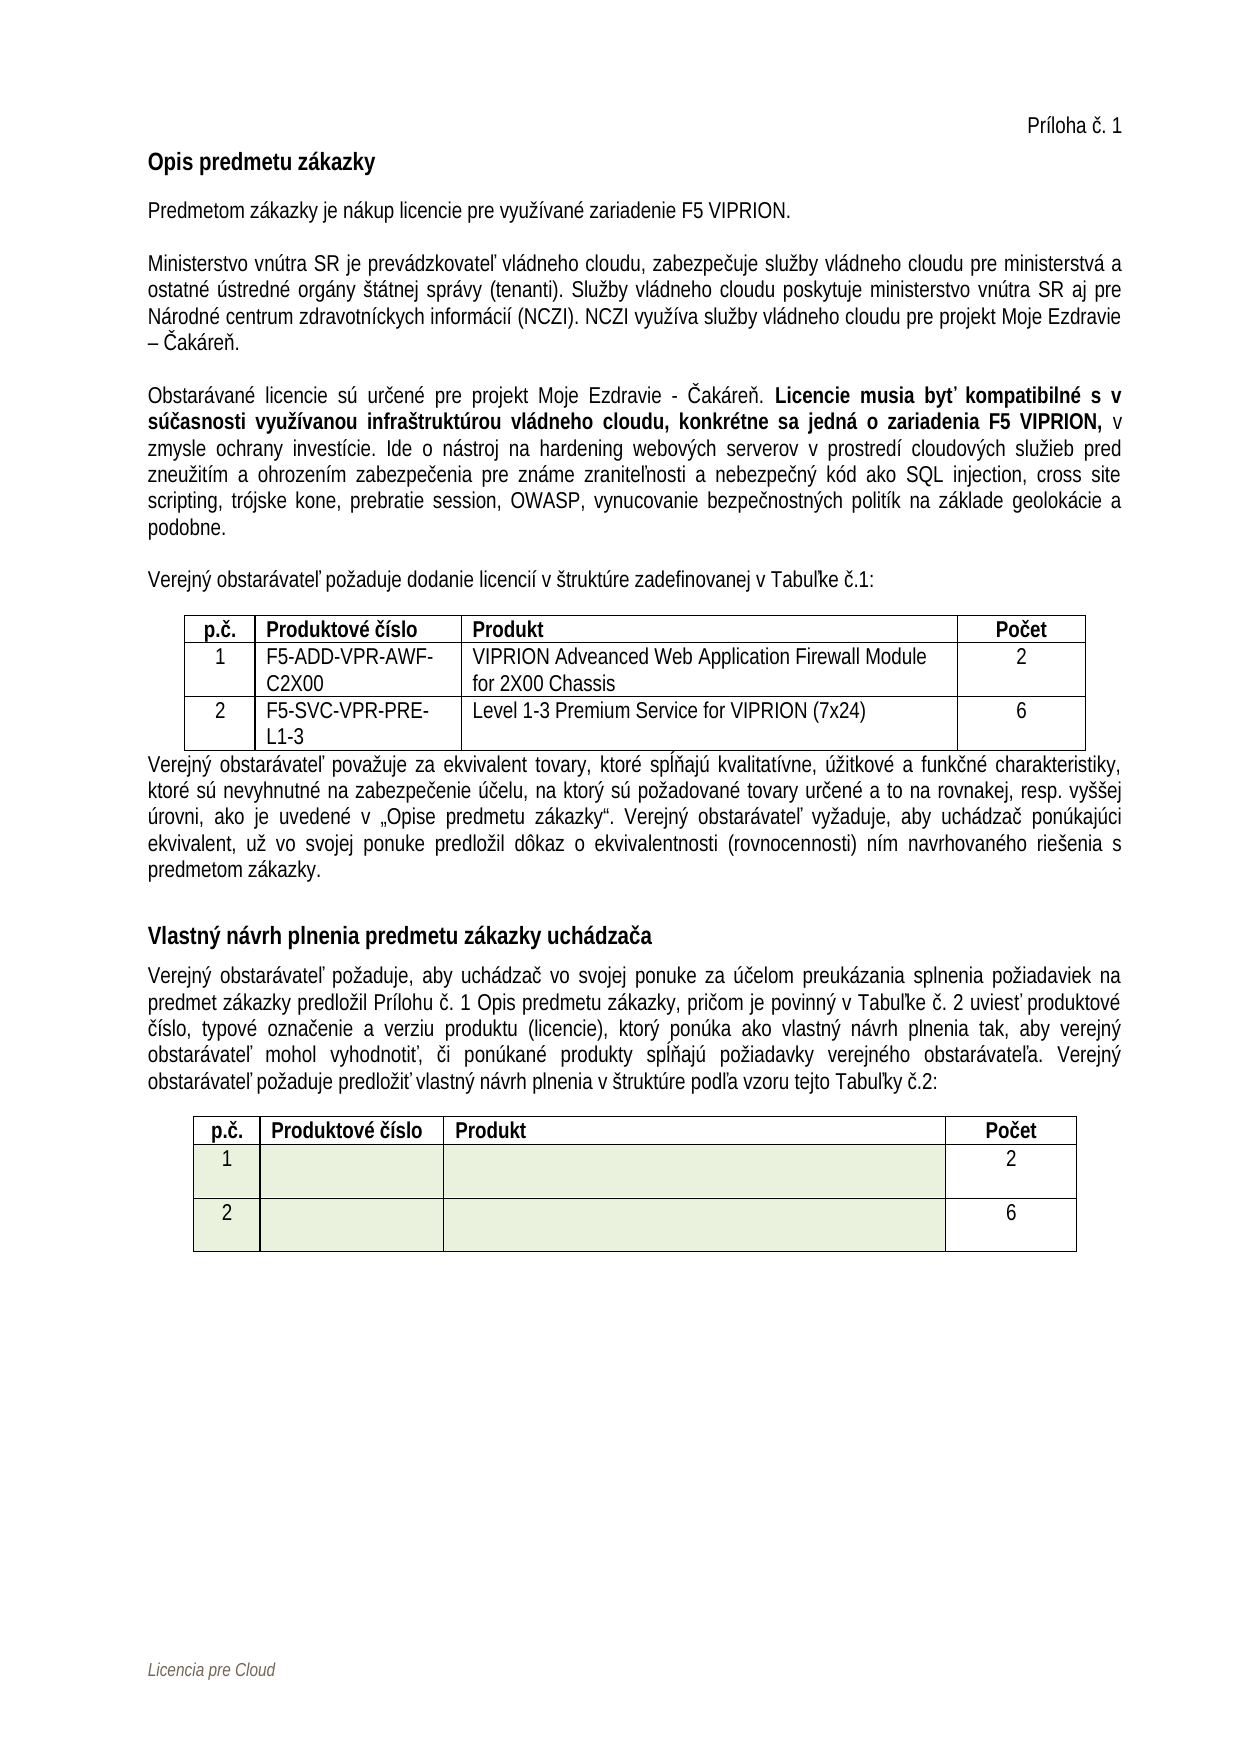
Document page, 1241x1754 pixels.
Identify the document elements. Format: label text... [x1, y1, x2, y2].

table_header Produkt [462, 616, 957, 642]
table_cell [261, 1145, 443, 1197]
table_cell VIPRION Adveanced Web Application Firewall Module for 2X00 Chassis [462, 643, 957, 696]
table_cell 1 [194, 1145, 259, 1197]
table_header Produktové číslo [261, 1117, 443, 1144]
table_cell [444, 1145, 945, 1197]
table_cell 6 [946, 1199, 1076, 1251]
table_cell [444, 1199, 945, 1251]
table_header Produkt [444, 1117, 945, 1144]
text Príloha č. 1 [148, 112, 1122, 138]
table_cell [261, 1199, 443, 1251]
table_header p.č. [185, 616, 254, 642]
table_cell 2 [194, 1199, 259, 1251]
table_header Produktové číslo [256, 616, 461, 642]
table_cell 2 [958, 643, 1085, 696]
table_cell 2 [185, 697, 254, 749]
text Ministerstvo vnútra SR je prevádzkovateľ vládneho cloudu, zabezpečuje služby vládneho cloudu pre ministerstvá a ostatné ústredné orgány štátnej správy (tenanti). Služby vládneho cloudu poskytuje ministerstvo vnútra SR aj pre Národné centrum zdravotníckych informácií (NCZI). NCZI využíva služby vládneho cloudu pre projekt Moje Ezdravie – Čakáreň. [148, 250, 1122, 355]
list Verejný obstarávateľ považuje za ekvivalent tovary, ktoré spĺňajú kvalitatívne, úžitkové a funkčné charakteristiky, ktoré sú nevyhnutné na zabezpečenie účelu, na ktorý sú požadované tovary určené a to na rovnakej, resp. vyššej úrovni, ako je uvedené v „Opise predmetu zákazky“. Verejný obstarávateľ vyžaduje, aby uchádzač ponúkajúci ekvivalent, už vo svojej ponuke predložil dôkaz o ekvivalentnosti (rovnocennosti) ním navrhovaného riešenia s predmetom zákazky. [148, 619, 1122, 882]
table_header Počet [958, 616, 1085, 642]
table_cell F5-ADD-VPR-AWF-C2X00 [256, 643, 461, 696]
text Obstarávané licencie sú určené pre projekt Moje Ezdravie - Čakáreň. Licencie musia byť kompatibilné s v súčasnosti využívanou infraštruktúrou vládneho cloudu, konkrétne sa jedná o zariadenia F5 VIPRION, v zmysle ochrany investície. Ide o nástroj na hardening webových serverov v prostredí cloudových služieb pred zneužitím a ohrozením zabezpečenia pre známe zraniteľnosti a nebezpečný kód ako SQL injection, cross site scripting, trójske kone, prebratie session, OWASP, vynucovanie bezpečnostných politík na základe geolokácie a podobne. [148, 382, 1122, 540]
table_header Počet [946, 1117, 1076, 1144]
text Verejný obstarávateľ požaduje dodanie licencií v štruktúre zadefinovanej v Tabuľke č.1: [148, 566, 1122, 593]
table_header p.č. [194, 1117, 259, 1144]
table_cell 1 [185, 643, 254, 696]
table_cell F5-SVC-VPR-PRE-L1-3 [256, 697, 461, 749]
table_cell 2 [946, 1145, 1076, 1197]
text Predmetom zákazky je nákup licencie pre využívané zariadenie F5 VIPRION. [148, 197, 1122, 224]
text Vlastný návrh plnenia predmetu zákazky uchádzača [148, 921, 1122, 950]
table_cell 6 [958, 697, 1085, 749]
text Opis predmetu zákazky [148, 147, 1122, 176]
table_cell Level 1-3 Premium Service for VIPRION (7x24) [462, 697, 957, 749]
text Verejný obstarávateľ požaduje, aby uchádzač vo svojej ponuke za účelom preukázania splnenia požiadaviek na predmet zákazky predložil Prílohu č. 1 Opis predmetu zákazky, pričom je povinný v Tabuľke č. 2 uviesť produktové číslo, typové označenie a verziu produktu (licencie), ktorý ponúka ako vlastný návrh plnenia tak, aby verejný obstarávateľ mohol vyhodnotiť, či ponúkané produkty spĺňajú požiadavky verejného obstarávateľa. Verejný obstarávateľ požaduje predložiť vlastný návrh plnenia v štruktúre podľa vzoru tejto Tabuľky č.2: [148, 962, 1122, 1094]
